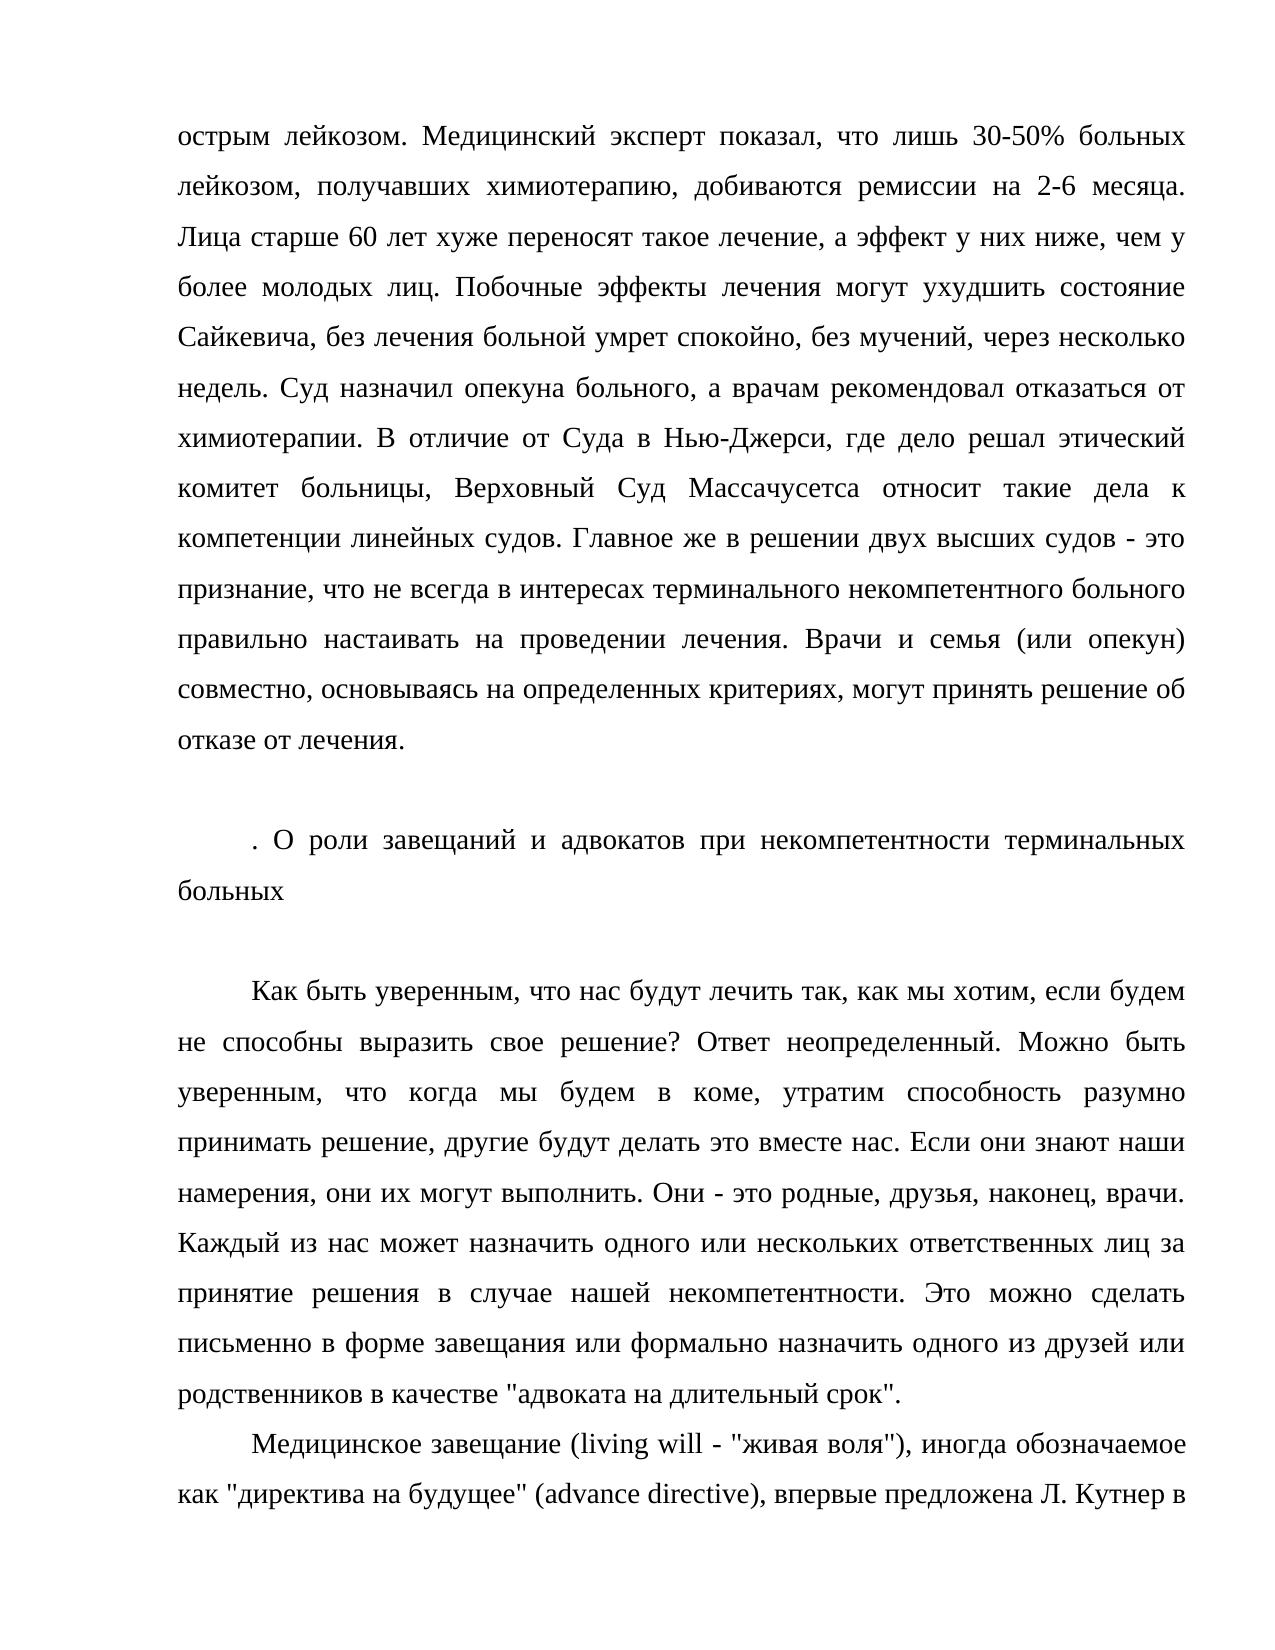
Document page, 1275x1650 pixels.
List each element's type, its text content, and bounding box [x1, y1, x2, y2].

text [177, 1426, 1186, 1510]
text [177, 118, 1186, 755]
text Как быть уверенным, что нас будут лечить так, как мы хотим, если будем не способны выразить свое решение? Ответ неопределенный. Можно быть уверенным, что когда мы будем в коме, утратим способность разумно принимать решение, другие будут делать это вместе нас. Если они знают наши намерения, они их могут выполнить. Они - это родные, друзья, наконец, врачи. Каждый из нас может назначить одного или нескольких ответственных лиц за принятие решения в случае нашей некомпетентности. Это можно сделать письменно в форме завещания или формально назначить одного из друзей или родственников в качестве "адвоката на длительный срок". [177, 973, 1186, 1409]
text . О роли завещаний и адвокатов при некомпетентности терминальных больных [177, 822, 1186, 906]
